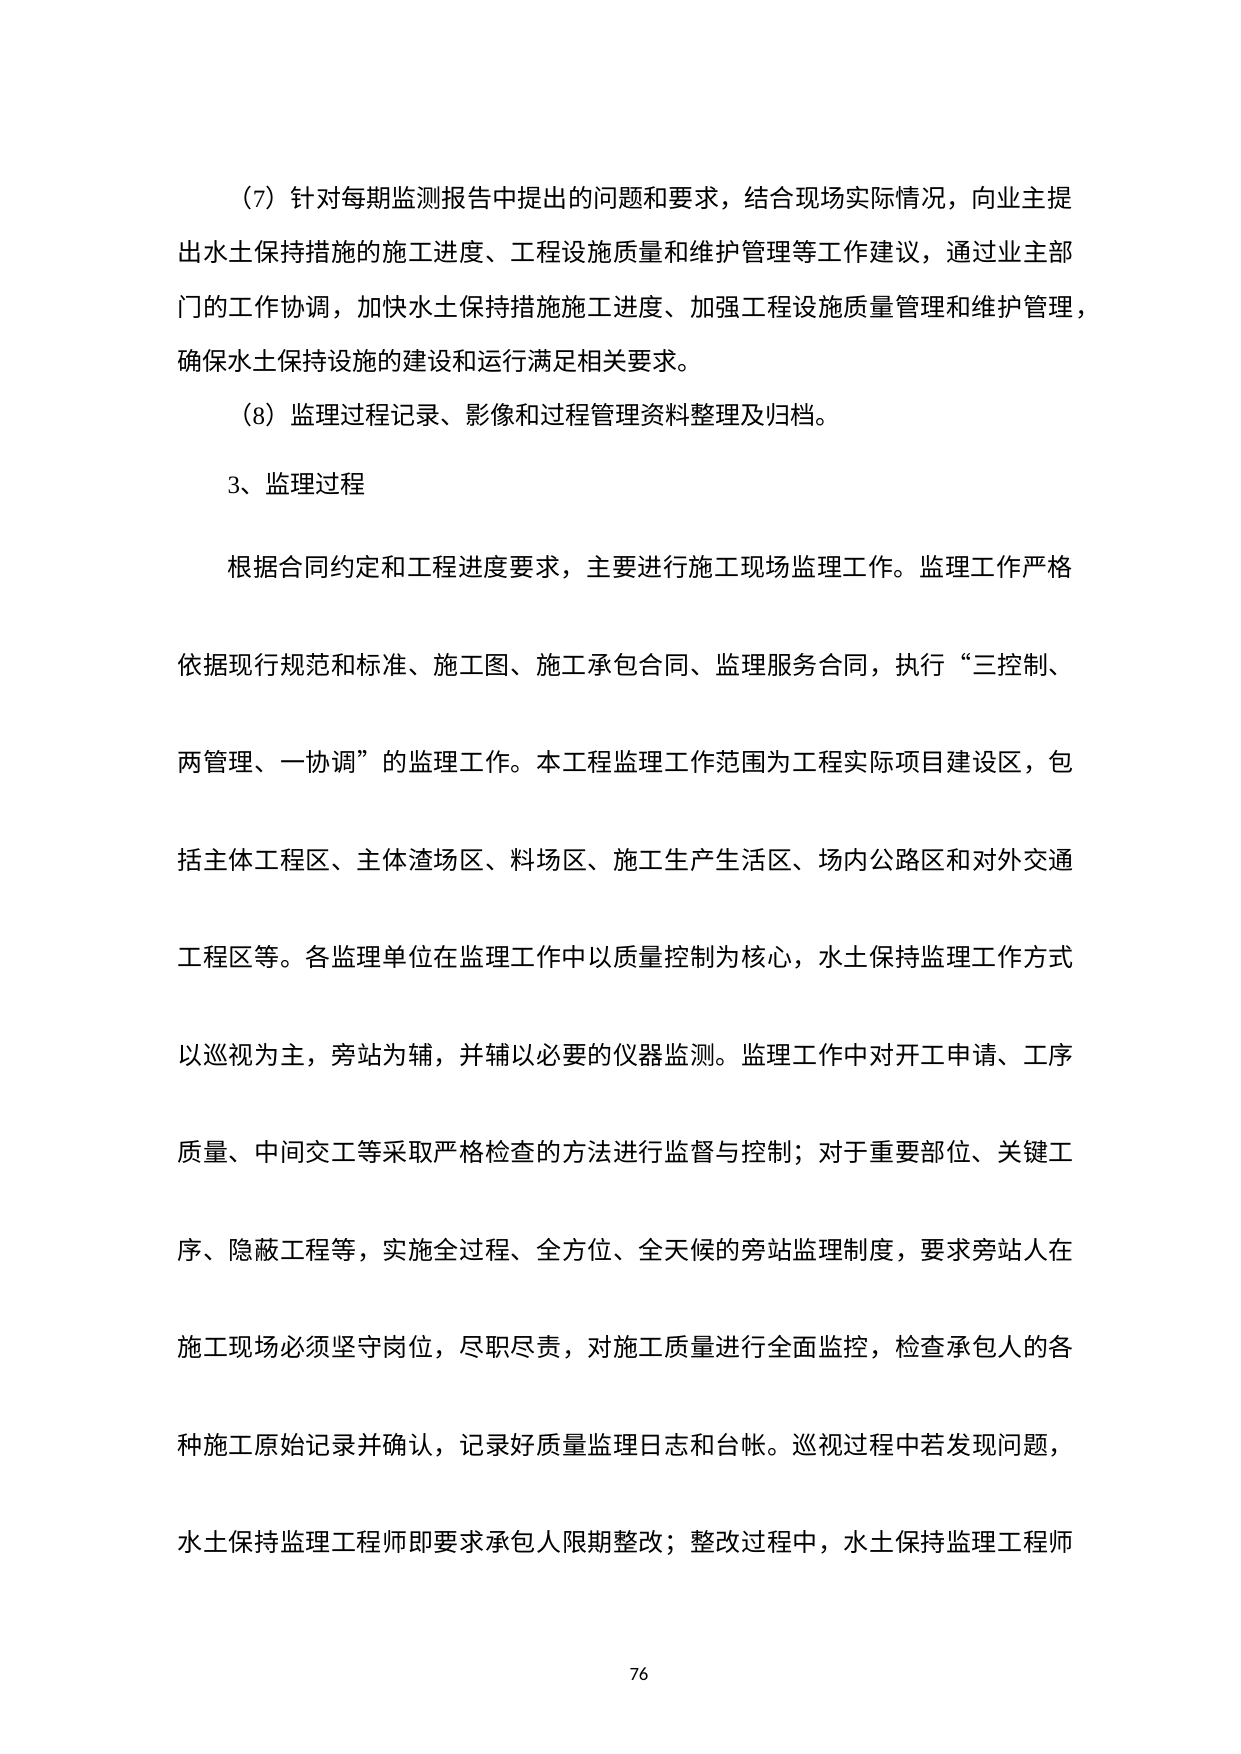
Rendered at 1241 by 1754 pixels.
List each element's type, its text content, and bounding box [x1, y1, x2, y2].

text （8）监理过程记录、影像和过程管理资料整理及归档。 [177, 396, 1075, 432]
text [177, 533, 1075, 1573]
text （7）针对每期监测报告中提出的问题和要求，结合现场实际情况，向业主提出水土保持措施的施工进度、工程设施质量和维护管理等工作建议，通过业主部门的工作协调，加快水土保持措施施工进度、加强工程设施质量管理和维护管理，确保水土保持设施的建设和运行满足相关要求。 [177, 178, 1075, 378]
text 3、监理过程 [177, 450, 1075, 515]
